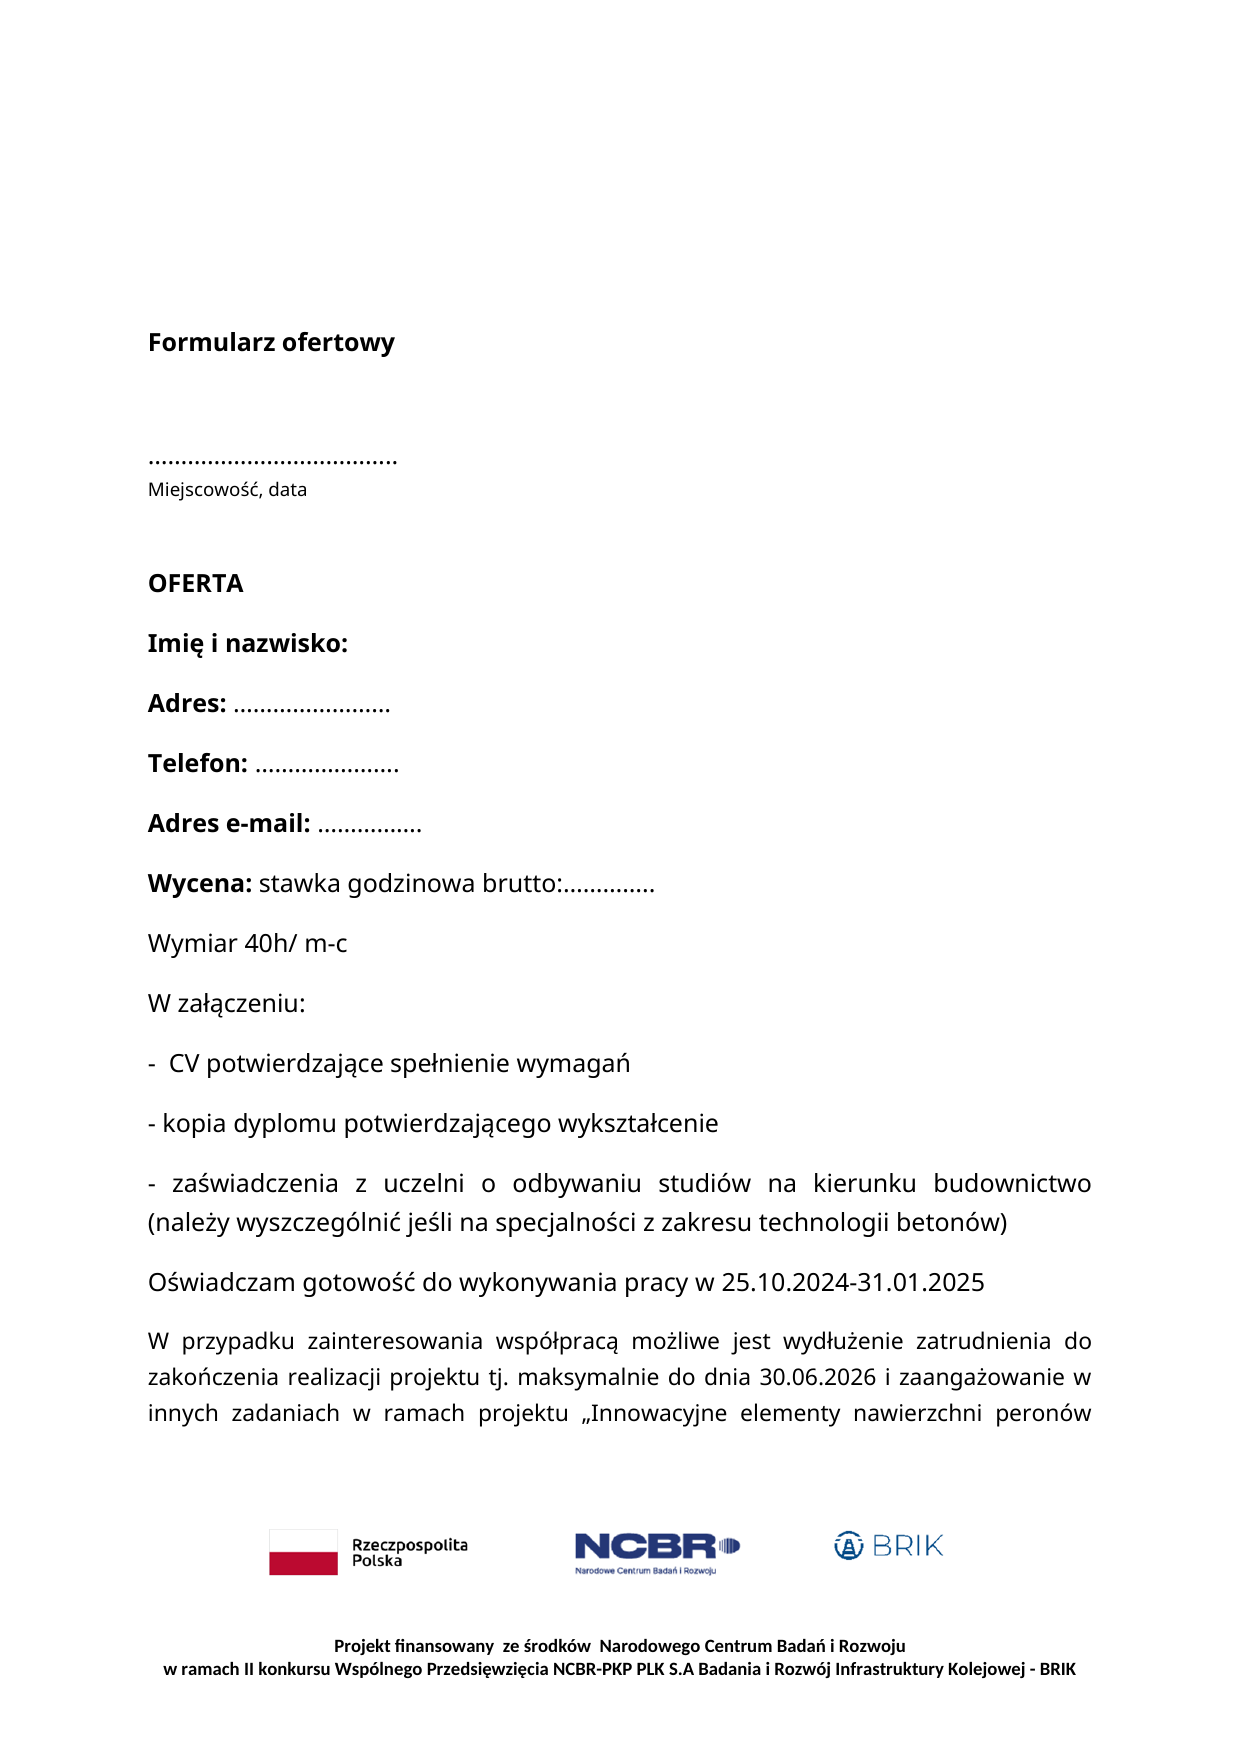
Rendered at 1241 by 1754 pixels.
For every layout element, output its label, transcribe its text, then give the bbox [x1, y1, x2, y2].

text Miejscowość, data [148, 477, 1093, 502]
text Telefon: …………………. [148, 746, 1093, 780]
text W załączeniu: [148, 986, 1093, 1020]
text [148, 1325, 1093, 1428]
text OFERTA [148, 566, 1093, 600]
text Formularz ofertowy [148, 324, 1093, 358]
text Wymiar 40h/ m-c [148, 926, 1093, 960]
text Oświadczam gotowość do wykonywania pracy w 25.10.2024-31.01.2025 [148, 1265, 1093, 1299]
text Adres e-mail: ……………. [148, 806, 1093, 840]
text - zaświadczenia z uczelni o odbywaniu studiów na kierunku budownictwo (należy wyszczególnić jeśli na specjalności z zakresu technologii betonów) [148, 1166, 1093, 1239]
text Wycena: stawka godzinowa brutto:………….. [148, 866, 1093, 900]
text Adres: …………………… [148, 686, 1093, 720]
text - kopia dyplomu potwierdzającego wykształcenie [148, 1106, 1093, 1140]
text Imię i nazwisko: [148, 626, 1093, 660]
text ……………………………….. [148, 437, 1093, 471]
text - CV potwierdzające spełnienie wymagań [148, 1046, 1093, 1080]
